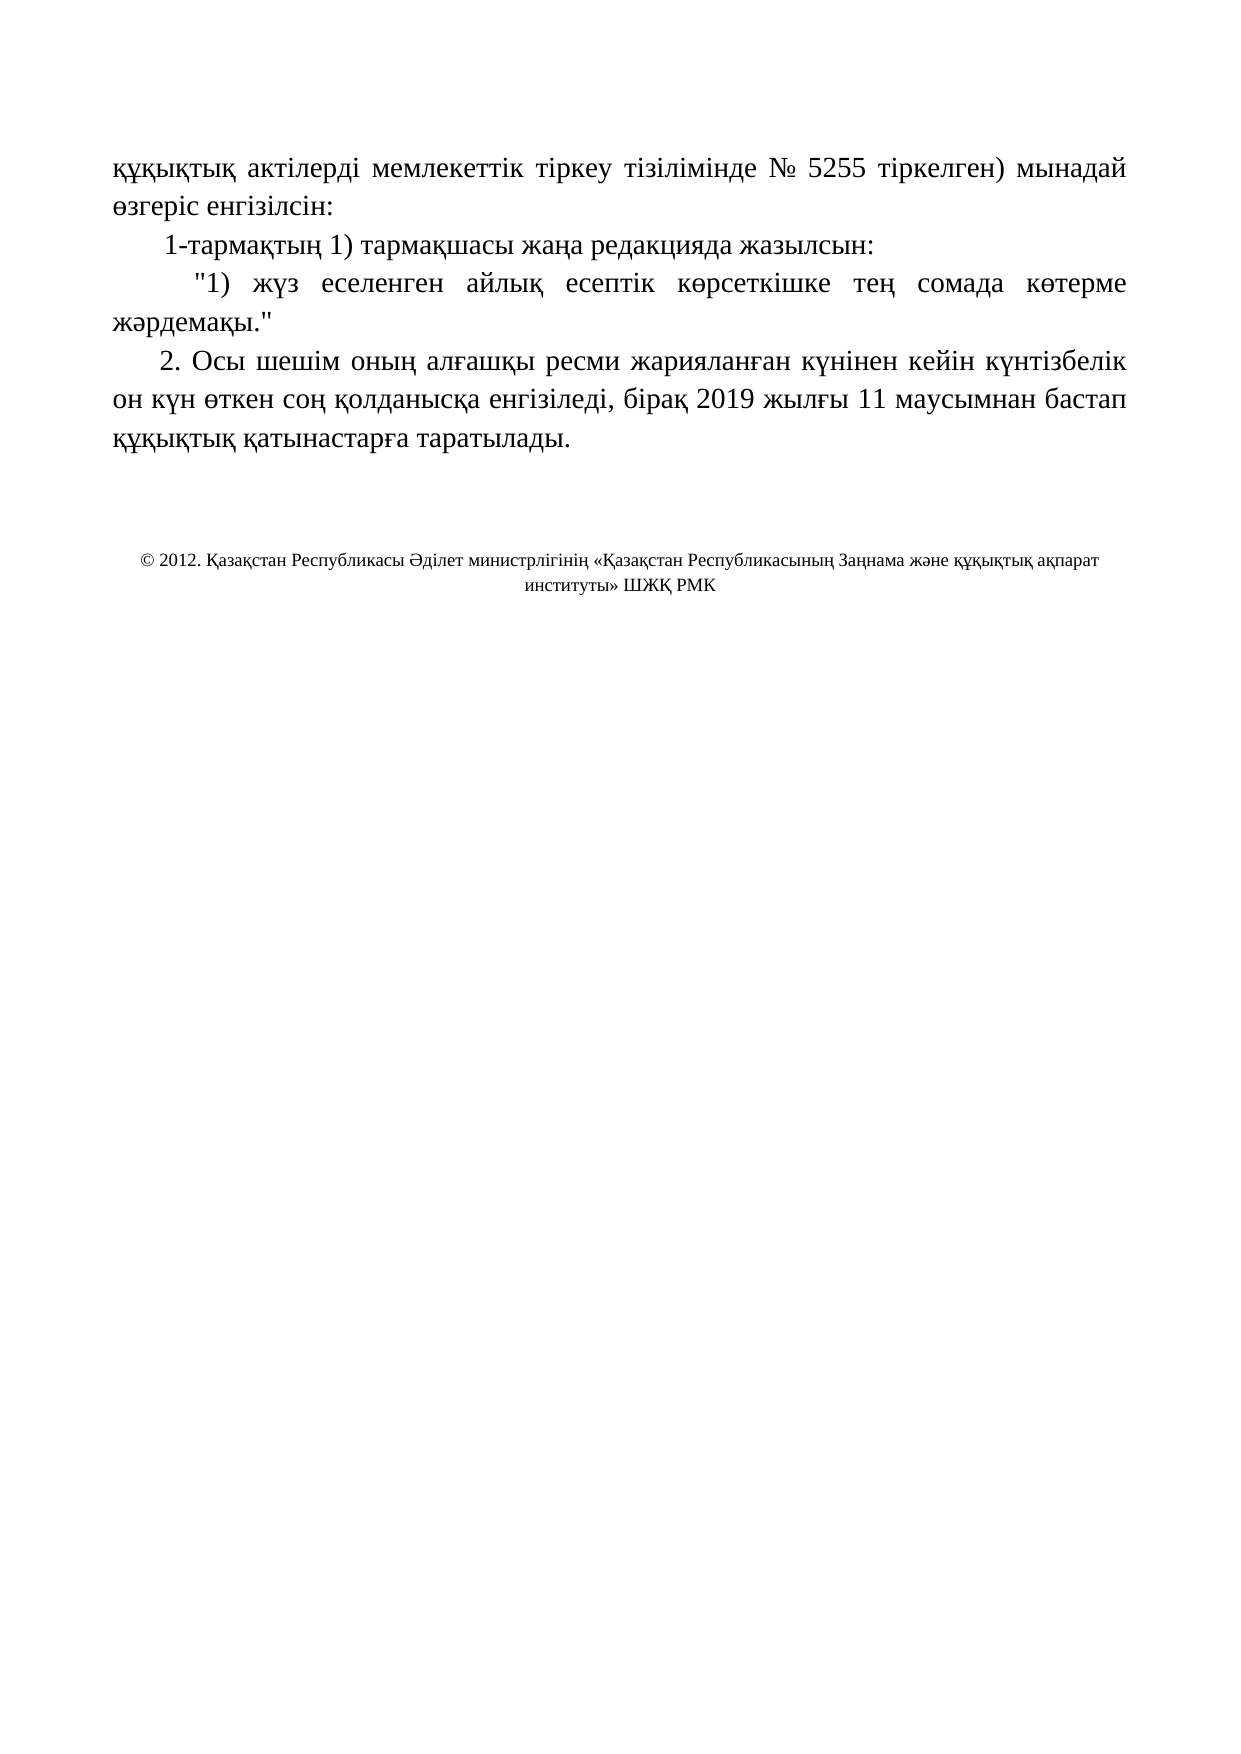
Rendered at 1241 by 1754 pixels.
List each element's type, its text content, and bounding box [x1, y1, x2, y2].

text "1) жүз еселенген айлық есептік көрсеткішке тең сомада көтерме жәрдемақы." [112, 266, 1128, 338]
text 2. Осы шешім оның алғашқы ресми жарияланған күнінен кейін күнтізбелік он күн өткен соң қолданысқа енгізіледі, бірақ 2019 жылғы 11 маусымнан бастап құқықтық қатынастарға таратылады. [112, 343, 1128, 453]
text 1-тармақтың 1) тармақшасы жаңа редакцияда жазылсын: [112, 227, 1128, 261]
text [112, 150, 1128, 222]
text © 2012. Қазақстан Республикасы Әділет министрлігінің «Қазақстан Республикасының Заңнама және құқықтық ақпарат институты» ШЖҚ РМК [112, 549, 1128, 595]
